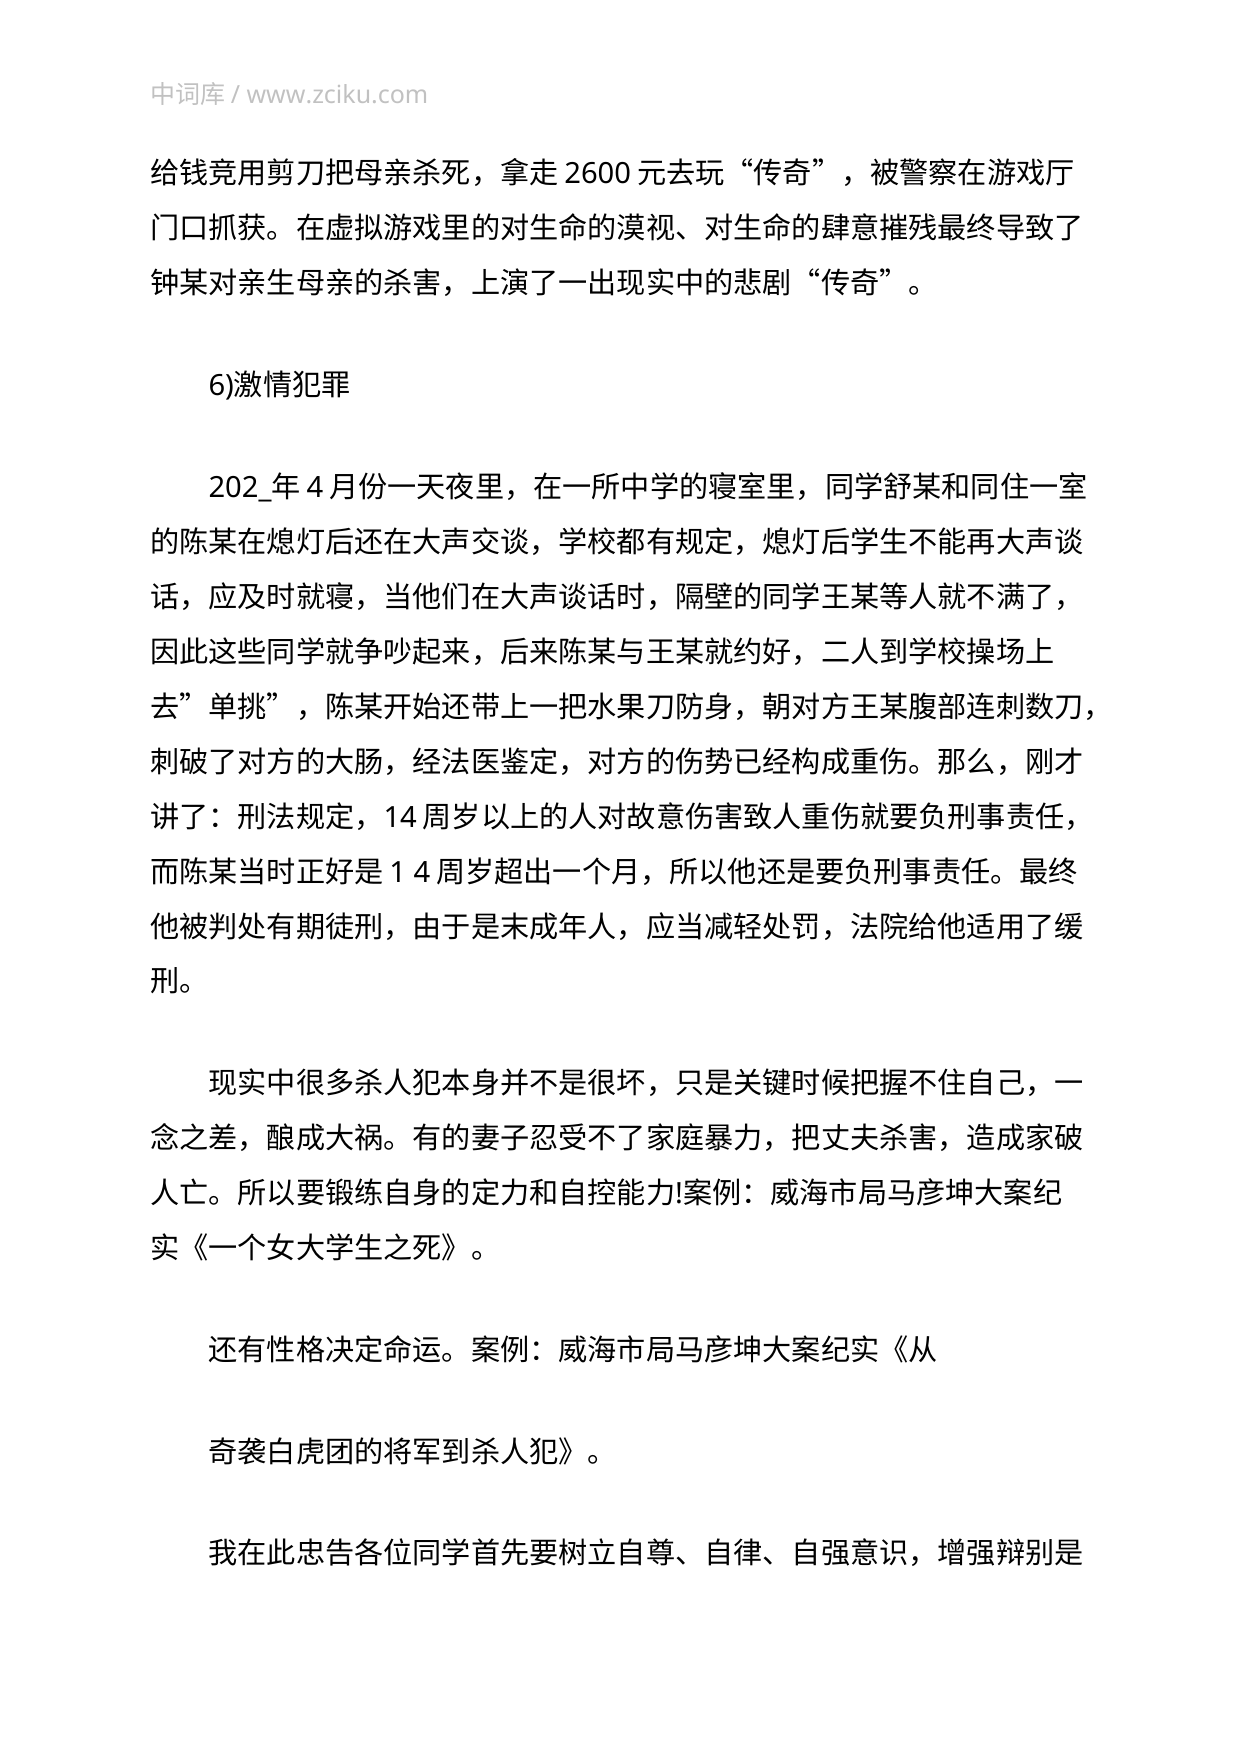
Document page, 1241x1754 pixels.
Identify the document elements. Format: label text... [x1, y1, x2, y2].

text 奇袭白虎团的将军到杀人犯》。 [150, 1428, 1090, 1470]
text 还有性格决定命运。案例：威海市局马彦坤大案纪实《从 [150, 1326, 1090, 1369]
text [150, 150, 1090, 302]
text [150, 1530, 1090, 1572]
text 202_年4月份一天夜里，在一所中学的寝室里，同学舒某和同住一室的陈某在熄灯后还在大声交谈，学校都有规定，熄灯后学生不能再大声谈话，应及时就寝，当他们在大声谈话时，隔壁的同学王某等人就不满了，因此这些同学就争吵起来，后来陈某与王某就约好，二人到学校操场上去”单挑”，陈某开始还带上一把水果刀防身，朝对方王某腹部连刺数刀，刺破了对方的大肠，经法医鉴定，对方的伤势已经构成重伤。那么，刚才讲了：刑法规定，14周岁以上的人对故意伤害致人重伤就要负刑事责任，而陈某当时正好是1 4周岁超出一个月，所以他还是要负刑事责任。最终他被判处有期徒刑，由于是末成年人，应当减轻处罚，法院给他适用了缓刑。 [150, 464, 1090, 1000]
text 6)激情犯罪 [150, 362, 1090, 404]
text 现实中很多杀人犯本身并不是很坏，只是关键时候把握不住自己，一念之差，酿成大祸。有的妻子忍受不了家庭暴力，把丈夫杀害，造成家破人亡。所以要锻练自身的定力和自控能力!案例：威海市局马彦坤大案纪实《一个女大学生之死》。 [150, 1060, 1090, 1267]
